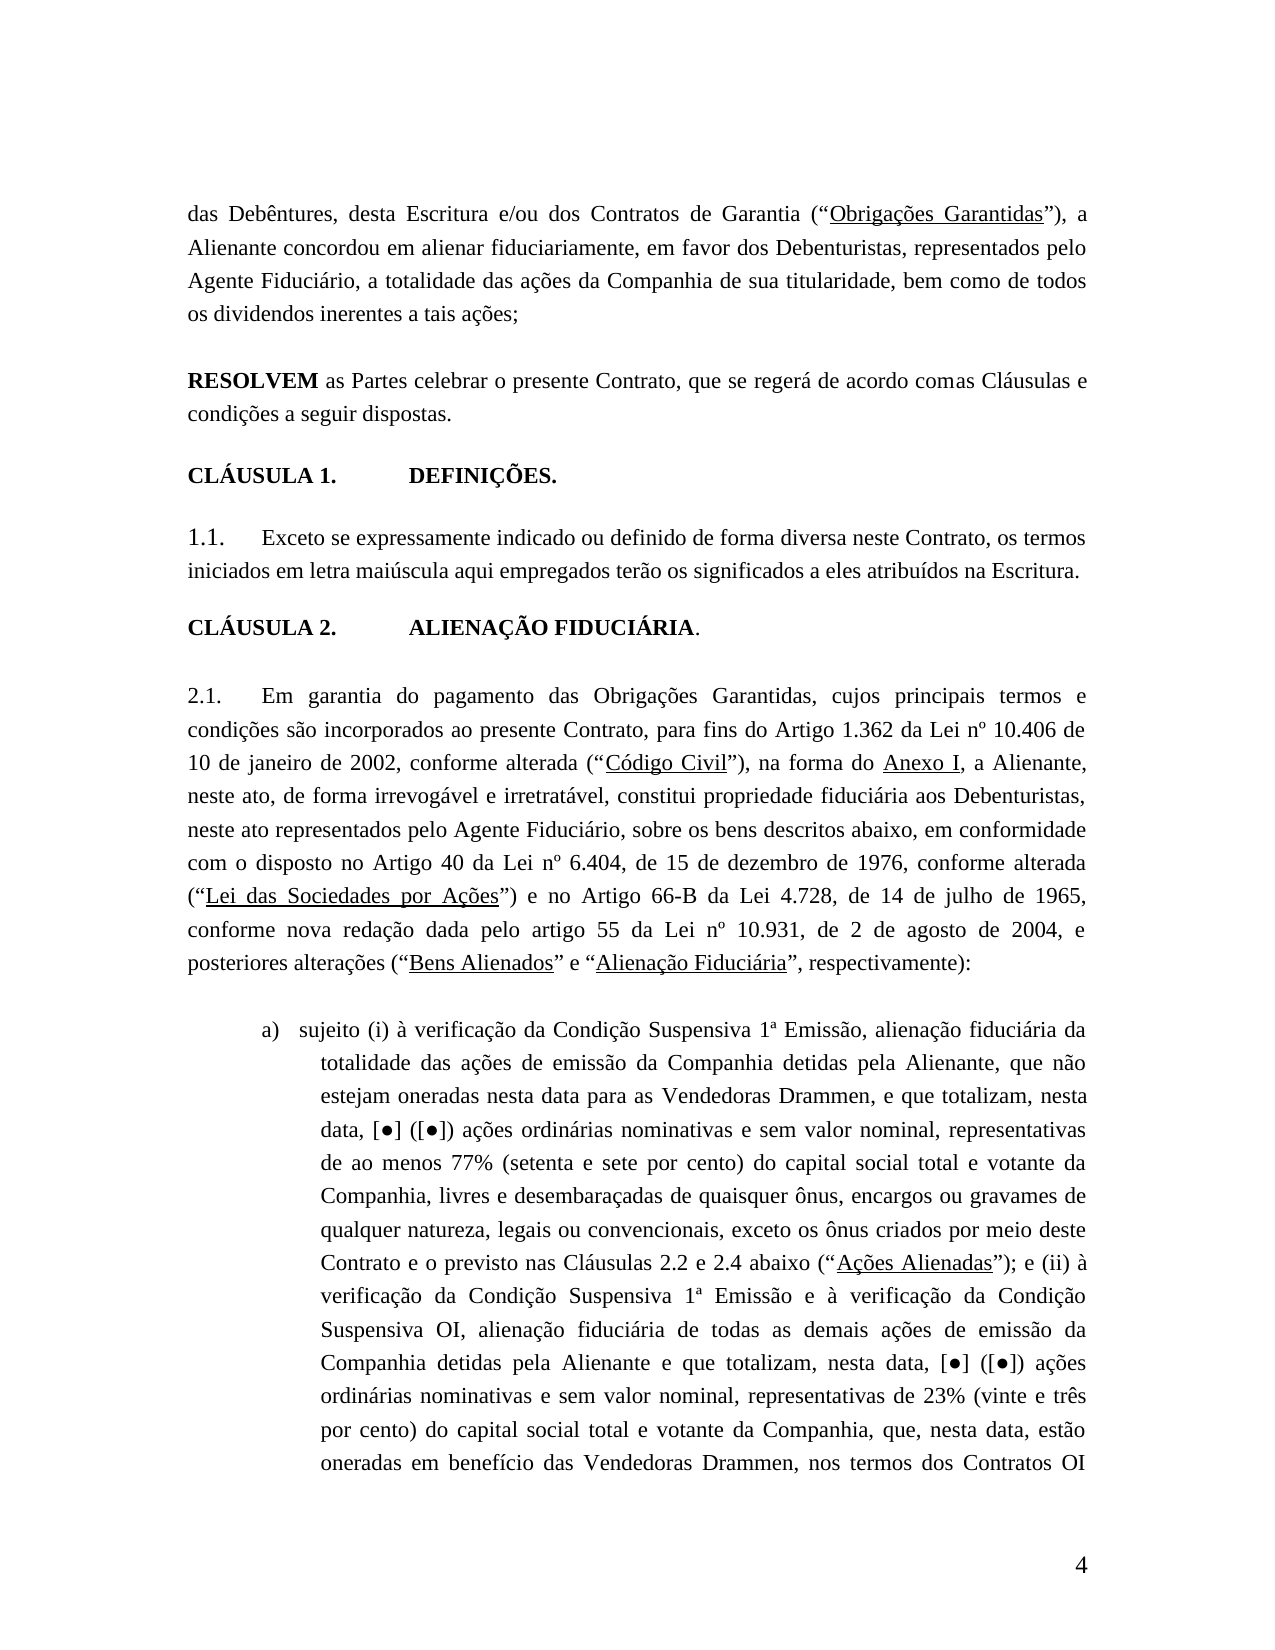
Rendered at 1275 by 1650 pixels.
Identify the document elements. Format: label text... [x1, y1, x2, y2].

list Cláusula 2. Alienação Fiduciária. [187, 614, 1087, 640]
list Em garantia do pagamento das Obrigações Garantidas, cujos principais termos e condições são incorporados ao presente Contrato, para fins do Artigo 1.362 da Lei nº 10.406 de 10 de janeiro de 2002, conforme alterada (“Código Civil”), na forma do Anexo I, a Alienante, neste ato, de forma irrevogável e irretratável, constitui propriedade fiduciária aos Debenturistas, neste ato representados pelo Agente Fiduciário, sobre os bens descritos abaixo, em conformidade com o disposto no Artigo 40 da Lei nº 6.404, de 15 de dezembro de 1976, conforme alterada (“Lei das Sociedades por Ações”) e no Artigo 66-B da Lei 4.728, de 14 de julho de 1965, conforme nova redação dada pelo artigo 55 da Lei nº 10.931, de 2 de agosto de 2004, e posteriores alterações (“Bens Alienados” e “Alienação Fiduciária”, respectivamente): [187, 677, 1087, 977]
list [261, 1011, 1087, 1477]
list Exceto se expressamente indicado ou definido de forma diversa neste Contrato, os termos iniciados em letra maiúscula aqui empregados terão os significados a eles atribuídos na Escritura. [187, 518, 1087, 585]
list Cláusula 1. Definições. [187, 462, 1087, 488]
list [187, 195, 1087, 328]
text RESOLVEM as Partes celebrar o presente Contrato, que se regerá de acordo comas Cláusulas e condições a seguir dispostas. [187, 362, 1087, 428]
